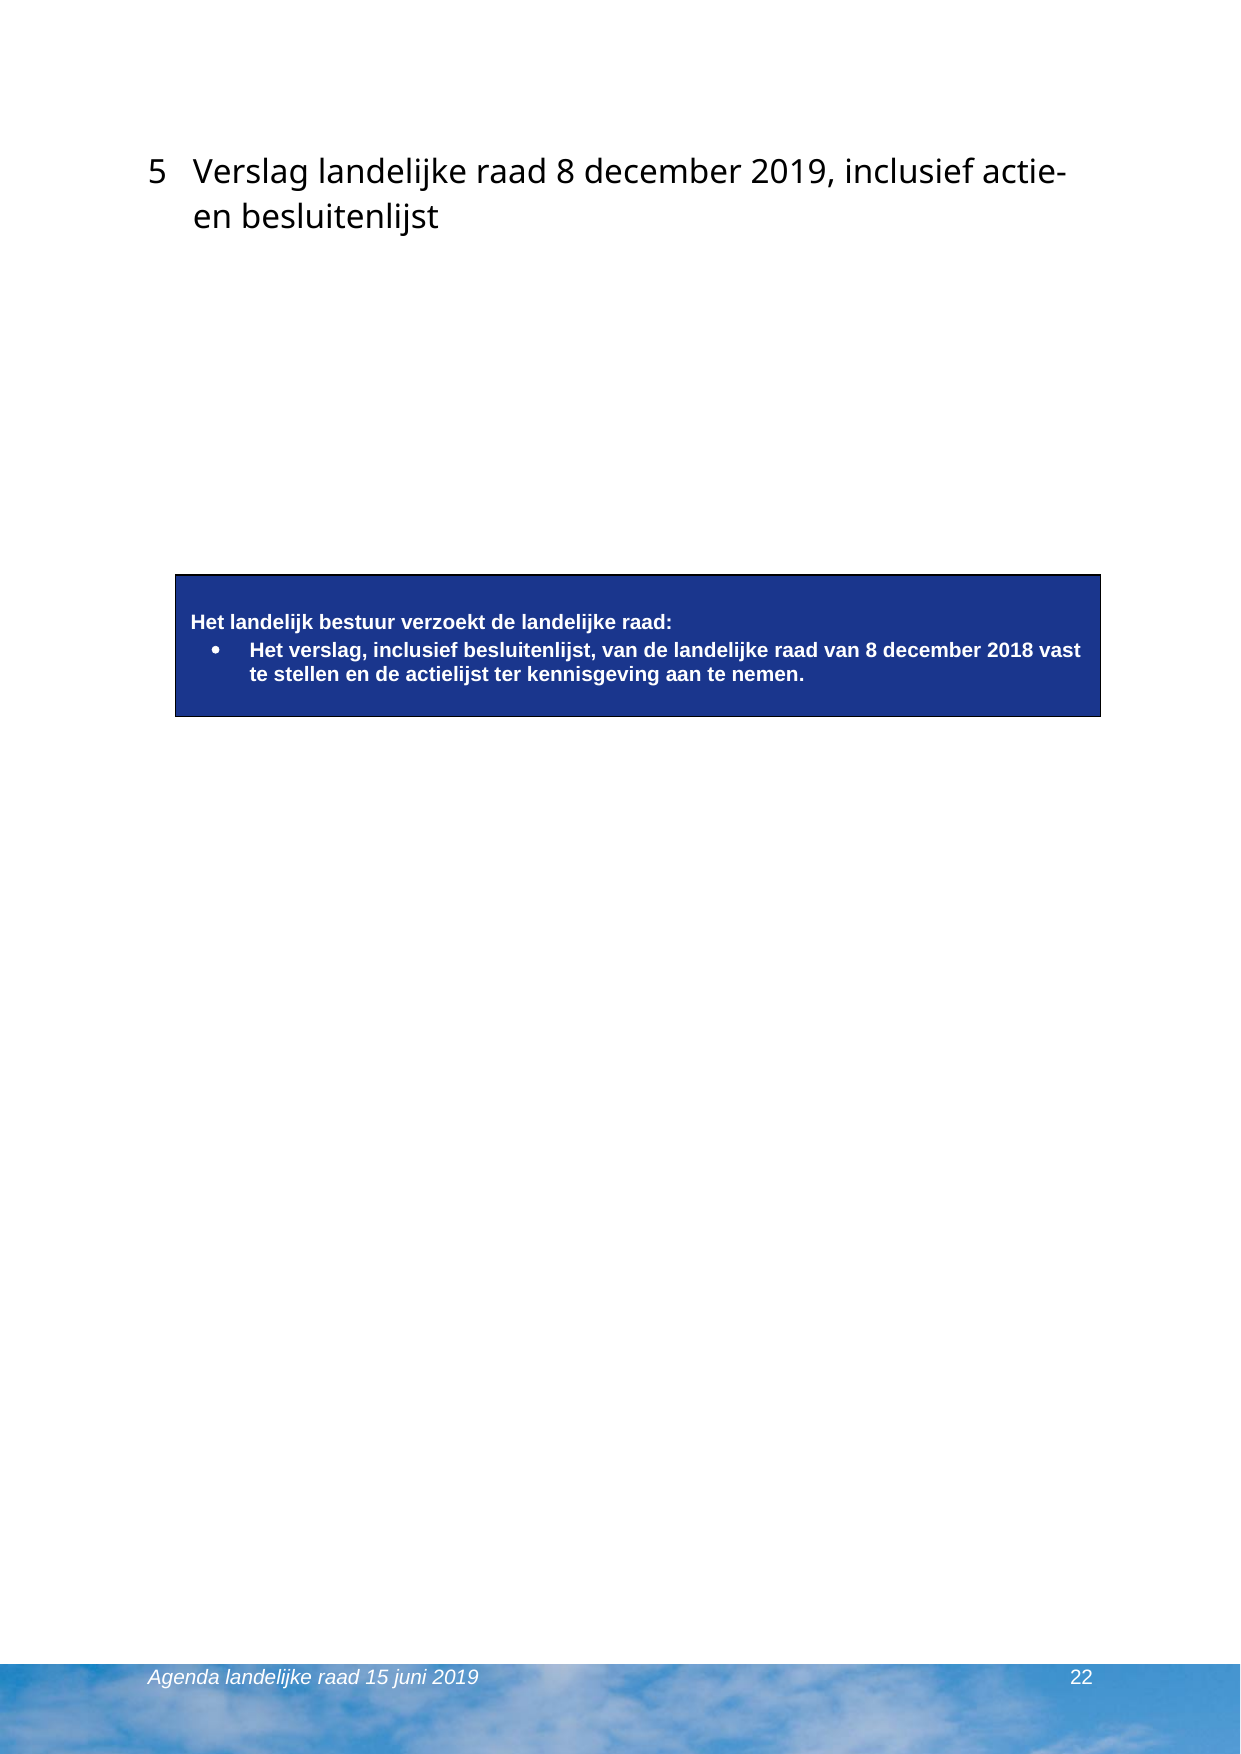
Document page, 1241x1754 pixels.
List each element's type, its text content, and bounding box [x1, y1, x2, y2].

picture [0, 1664, 1241, 1754]
subtitle 5 Verslag landelijke raad 8 december 2019, inclusief actie- en besluitenlijst [148, 148, 1092, 238]
